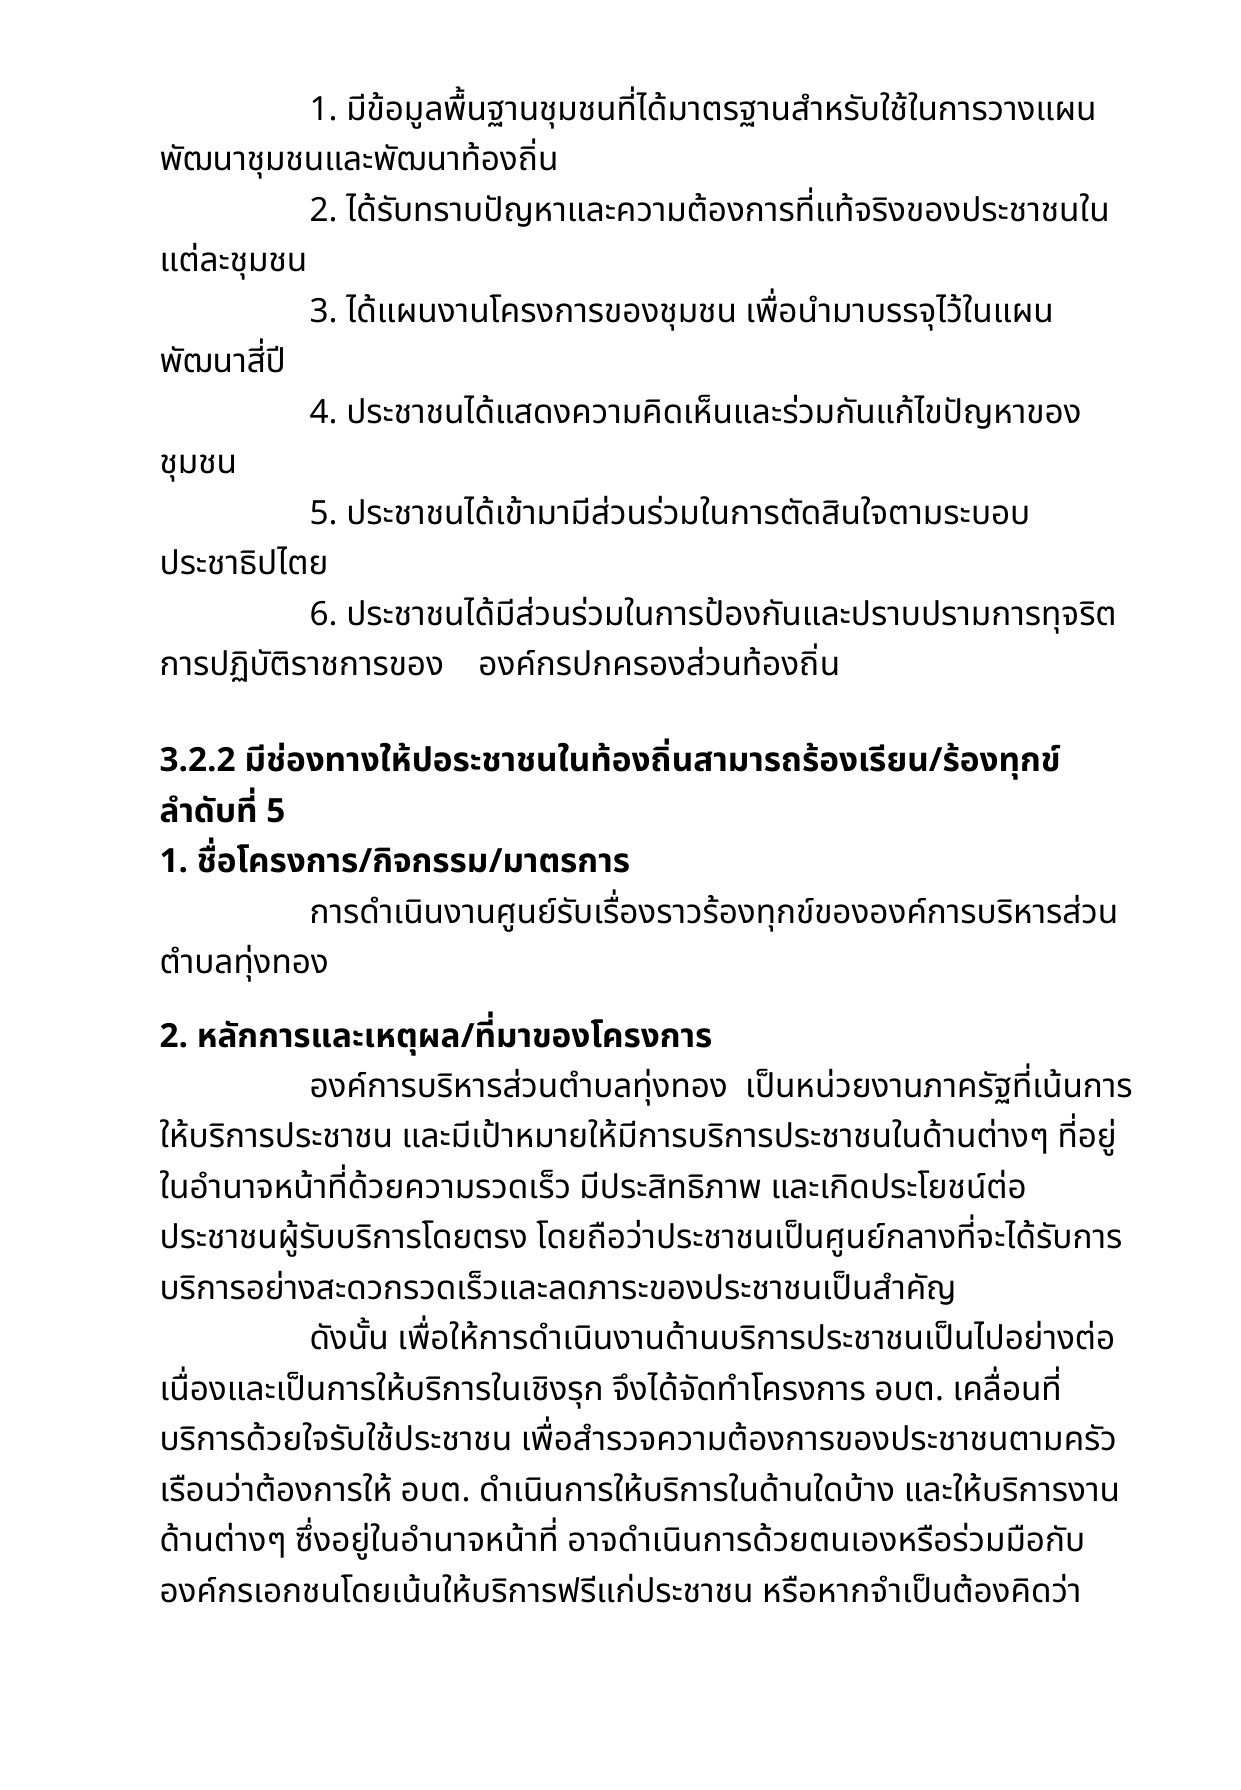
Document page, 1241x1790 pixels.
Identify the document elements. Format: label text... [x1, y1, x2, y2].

text การดำเนินงานศูนย์รับเรื่องราวร้องทุกข์ขององค์การบริหารส่วนตำบลทุ่งทอง [159, 888, 1134, 989]
text 5. ประชาชนได้เข้ามามีส่วนร่วมในการตัดสินใจตามระบอบประชาธิปไตย [159, 488, 1134, 589]
text 4. ประชาชนได้แสดงความคิดเห็นและร่วมกันแก้ไขปัญหาของชุมชน [159, 387, 1134, 488]
text 1. มีข้อมูลพื้นฐานชุมชนที่ได้มาตรฐานสำหรับใช้ในการวางแผนพัฒนาชุมชนและพัฒนาท้องถิ่น [159, 84, 1134, 185]
text 2. ได้รับทราบปัญหาและความต้องการที่แท้จริงของประชาชนในแต่ละชุมชน [159, 185, 1134, 286]
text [159, 1314, 1134, 1617]
text 6. ประชาชนได้มีส่วนร่วมในการป้องกันและปราบปรามการทุจริตการปฏิบัติราชการของ องค์กรปกครองส่วนท้องถิ่น [159, 589, 1134, 691]
text ลำดับที่ 5 [159, 787, 1134, 837]
text 1. ชื่อโครงการ/กิจกรรม/มาตรการ [159, 837, 1134, 888]
text องค์การบริหารส่วนตำบลทุ่งทอง เป็นหน่วยงานภาครัฐที่เน้นการให้บริการประชาชน และมีเป้าหมายให้มีการบริการประชาชนในด้านต่างๆ ที่อยู่ในอำนาจหน้าที่ด้วยความรวดเร็ว มีประสิทธิภาพ และเกิดประโยชน์ต่อประชาชนผู้รับบริการโดยตรง โดยถือว่าประชาชนเป็นศูนย์กลางที่จะได้รับการบริการอย่างสะดวกรวดเร็วและลดภาระของประชาชนเป็นสำคัญ [159, 1062, 1134, 1314]
text 3. ได้แผนงานโครงการของชุมชน เพื่อนำมาบรรจุไว้ในแผนพัฒนาสี่ปี [159, 286, 1134, 387]
text 2. หลักการและเหตุผล/ที่มาของโครงการ [159, 1011, 1134, 1062]
text 3.2.2 มีช่องทางให้ปอระชาชนในท้องถิ่นสามารถร้องเรียน/ร้องทุกข์ [159, 736, 1134, 787]
